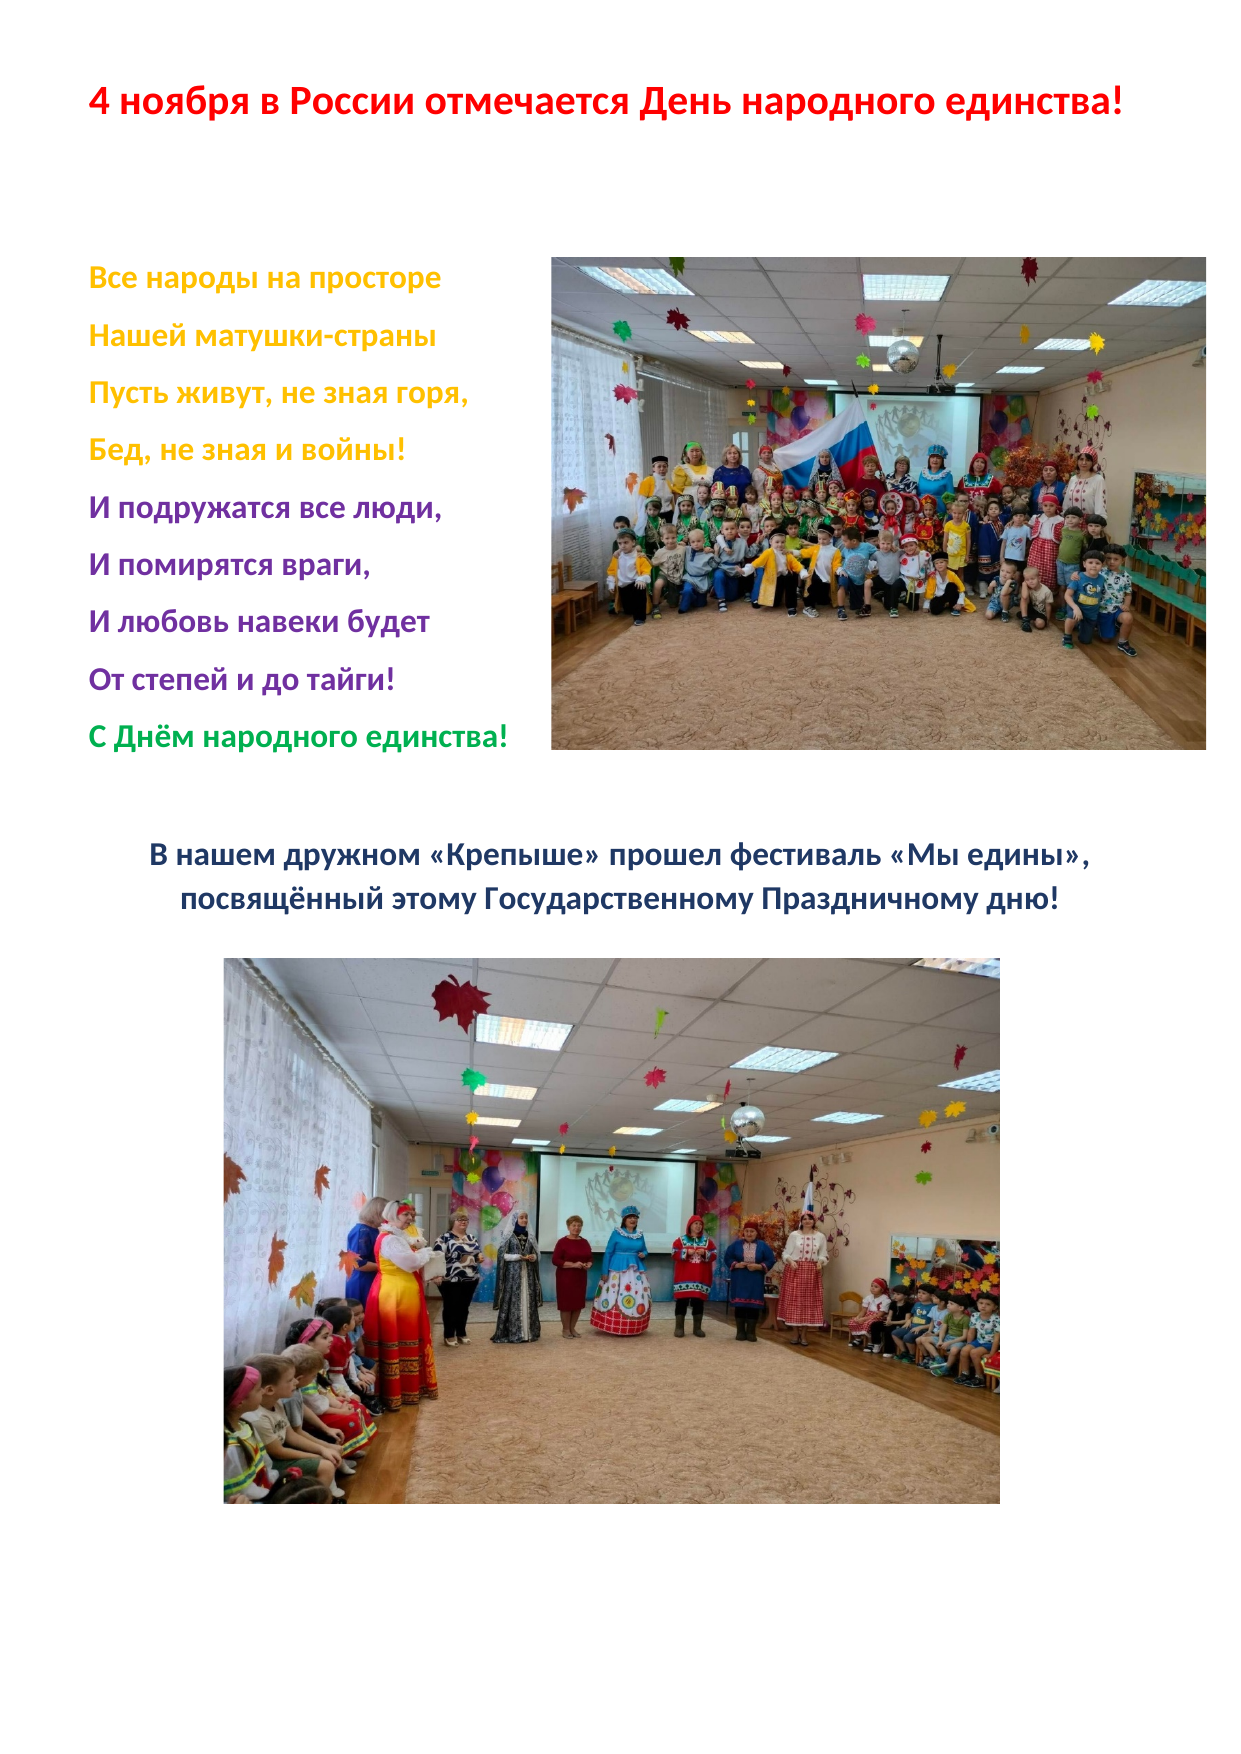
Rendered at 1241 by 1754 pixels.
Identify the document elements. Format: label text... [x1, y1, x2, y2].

text И любовь навеки будет [88, 601, 550, 641]
text В нашем дружном «Крепыше» прошел фестиваль «Мы едины», посвящённый этому Государственному Праздничному дню! [88, 833, 1152, 918]
text Все народы на просторе [88, 256, 1152, 297]
text С Днём народного единства! [88, 715, 1152, 756]
text Нашей матушки-страны [88, 313, 550, 354]
text И помирятся враги, [88, 543, 550, 584]
text От степей и до тайги! [88, 658, 550, 699]
text 4 ноября в России отмечается День народного единства! [88, 74, 1152, 125]
picture [222, 958, 999, 1502]
picture [550, 257, 1206, 749]
text И подружатся все люди, [88, 486, 550, 526]
text Бед, не зная и войны! [88, 428, 550, 469]
text Пусть живут, не зная горя, [88, 371, 550, 412]
